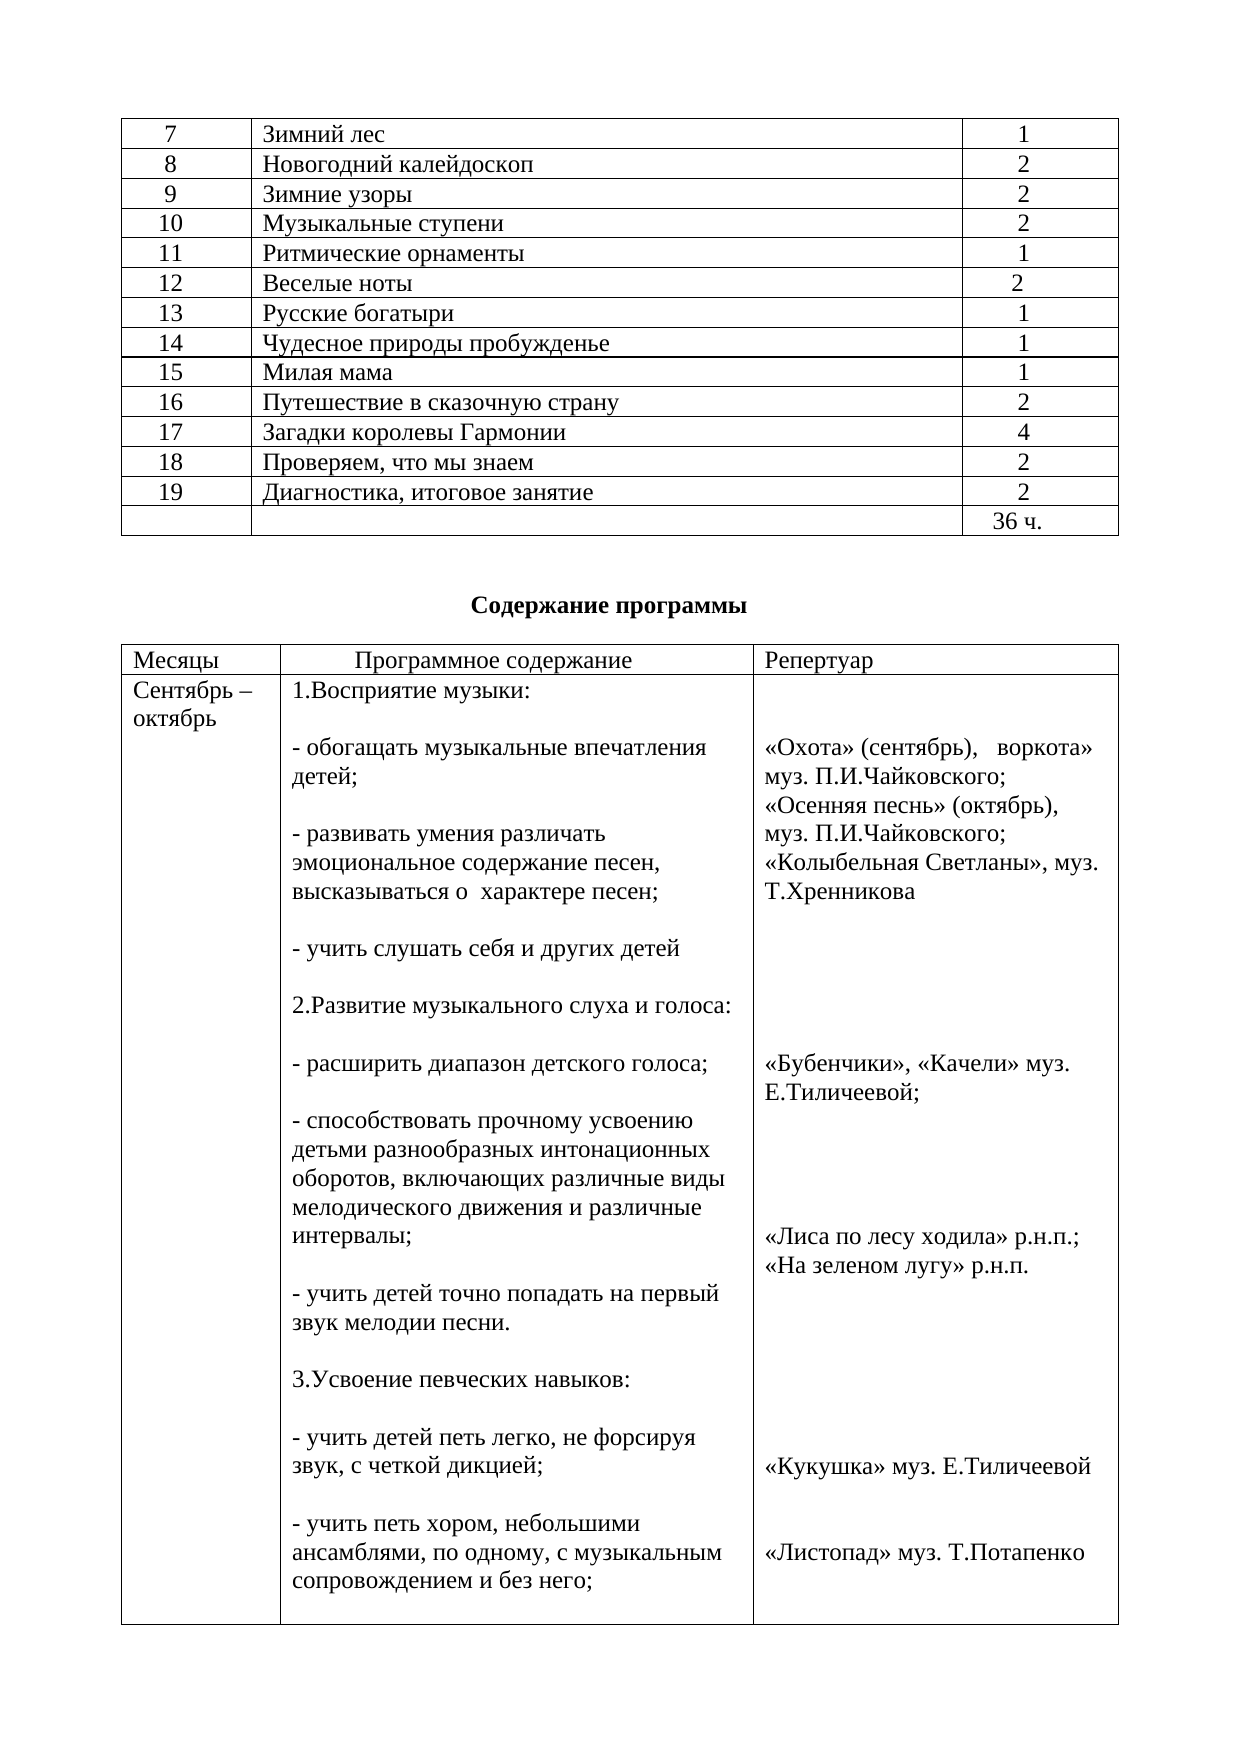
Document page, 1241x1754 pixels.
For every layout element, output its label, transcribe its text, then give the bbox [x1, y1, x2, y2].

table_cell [281, 675, 753, 1623]
table_header Программное содержание [281, 645, 753, 674]
table_cell 1 [963, 119, 1118, 148]
table_cell 1 [963, 298, 1118, 327]
table_cell Зимний лес [252, 119, 962, 148]
table_cell Диагностика, итоговое занятие [252, 477, 962, 505]
table_header Репертуар [754, 645, 1118, 674]
table_cell Чудесное природы пробужденье [252, 328, 962, 356]
table_cell Новогодний калейдоскоп [252, 149, 962, 178]
table_cell 1 [963, 238, 1118, 267]
table_cell [252, 506, 962, 535]
table_cell 8 [122, 149, 251, 178]
table_cell 16 [122, 387, 251, 416]
table_cell 7 [122, 119, 251, 148]
table_cell Загадки королевы Гармонии [252, 417, 962, 446]
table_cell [122, 675, 280, 1623]
table_cell 4 [963, 417, 1118, 446]
table_cell 2 [963, 209, 1118, 237]
table_cell 11 [122, 238, 251, 267]
table_cell 13 [122, 298, 251, 327]
table_cell 2 [963, 268, 1118, 297]
table_cell Милая мама [252, 358, 962, 386]
text Содержание программы [133, 590, 1152, 619]
table_cell 14 [122, 328, 251, 356]
table_cell Музыкальные ступени [252, 209, 962, 237]
table_cell 36 ч. [963, 506, 1118, 535]
table_cell 2 [963, 387, 1118, 416]
table_cell Проверяем, что мы знаем [252, 447, 962, 476]
table_cell 2 [963, 149, 1118, 178]
table_cell 2 [963, 447, 1118, 476]
table_header Месяцы [122, 645, 280, 674]
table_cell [754, 675, 1118, 1623]
table_cell 1 [963, 328, 1118, 356]
table_cell 19 [122, 477, 251, 505]
table_cell 2 [963, 179, 1118, 207]
table_cell 9 [122, 179, 251, 207]
table_cell [122, 506, 251, 535]
table_cell Зимние узоры [252, 179, 962, 207]
table_cell 1 [963, 358, 1118, 386]
table_cell 10 [122, 209, 251, 237]
table_cell 12 [122, 268, 251, 297]
table_cell Веселые ноты [252, 268, 962, 297]
table_cell 18 [122, 447, 251, 476]
table_cell Ритмические орнаменты [252, 238, 962, 267]
table_cell 17 [122, 417, 251, 446]
table_cell 2 [963, 477, 1118, 505]
table_cell Путешествие в сказочную страну [252, 387, 962, 416]
table_cell 15 [122, 358, 251, 386]
table_cell Русские богатыри [252, 298, 962, 327]
